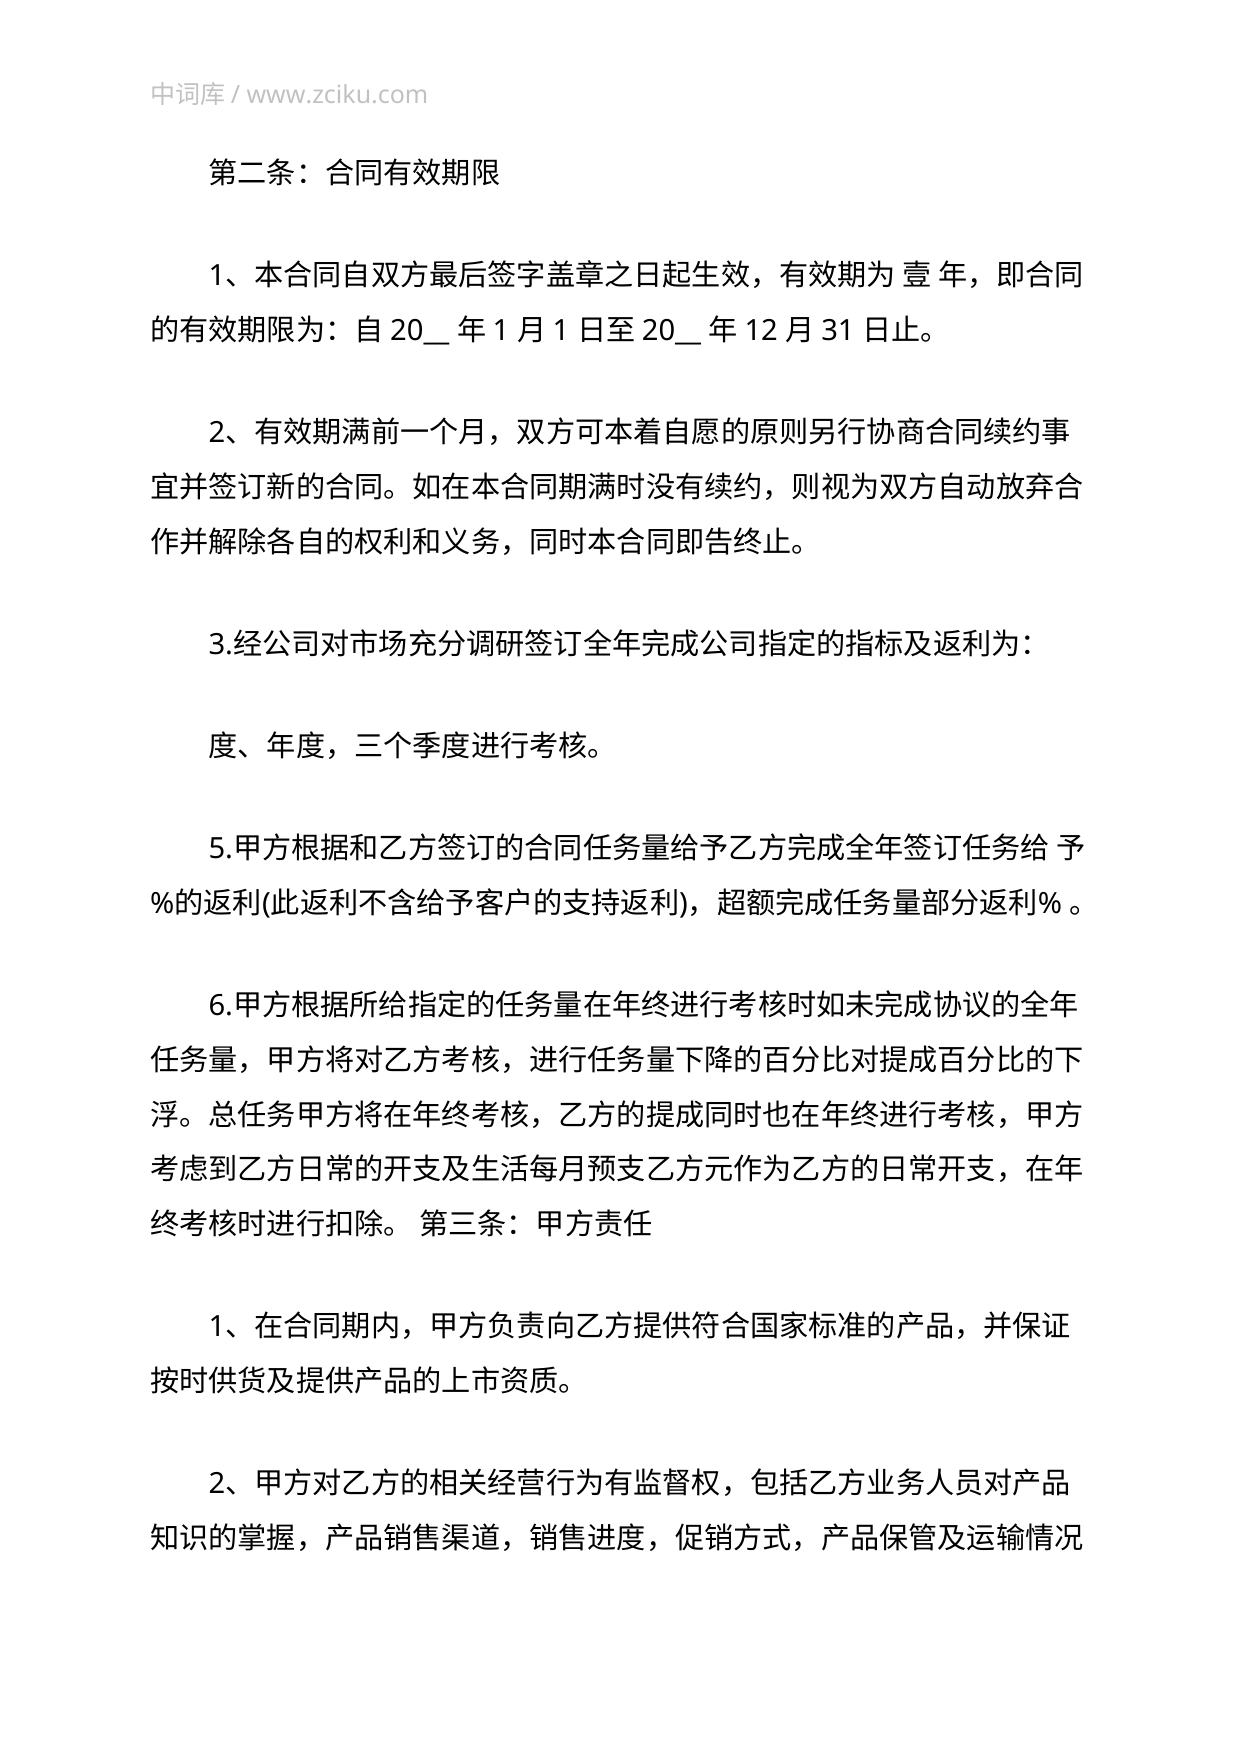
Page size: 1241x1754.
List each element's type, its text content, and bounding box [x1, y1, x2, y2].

text 度、年度，三个季度进行考核。 [150, 722, 1090, 765]
text 1、本合同自双方最后签字盖章之日起生效，有效期为 壹 年，即合同的有效期限为：自 20__ 年 1 月 1 日至 20__ 年 12 月 31 日止。 [150, 252, 1090, 349]
text 3.经公司对市场充分调研签订全年完成公司指定的指标及返利为： [150, 620, 1090, 663]
text 6.甲方根据所给指定的任务量在年终进行考核时如未完成协议的全年任务量，甲方将对乙方考核，进行任务量下降的百分比对提成百分比的下浮。总任务甲方将在年终考核，乙方的提成同时也在年终进行考核，甲方考虑到乙方日常的开支及生活每月预支乙方元作为乙方的日常开支，在年终考核时进行扣除。 第三条：甲方责任 [150, 981, 1090, 1243]
text 2、有效期满前一个月，双方可本着自愿的原则另行协商合同续约事宜并签订新的合同。如在本合同期满时没有续约，则视为双方自动放弃合作并解除各自的权利和义务，同时本合同即告终止。 [150, 409, 1090, 561]
text 1、在合同期内，甲方负责向乙方提供符合国家标准的产品，并保证按时供货及提供产品的上市资质。 [150, 1303, 1090, 1400]
text 5.甲方根据和乙方签订的合同任务量给予乙方完成全年签订任务给 予 %的返利(此返利不含给予客户的支持返利)，超额完成任务量部分返利% 。 [150, 824, 1090, 922]
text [150, 1459, 1090, 1557]
text 第二条：合同有效期限 [150, 150, 1090, 192]
